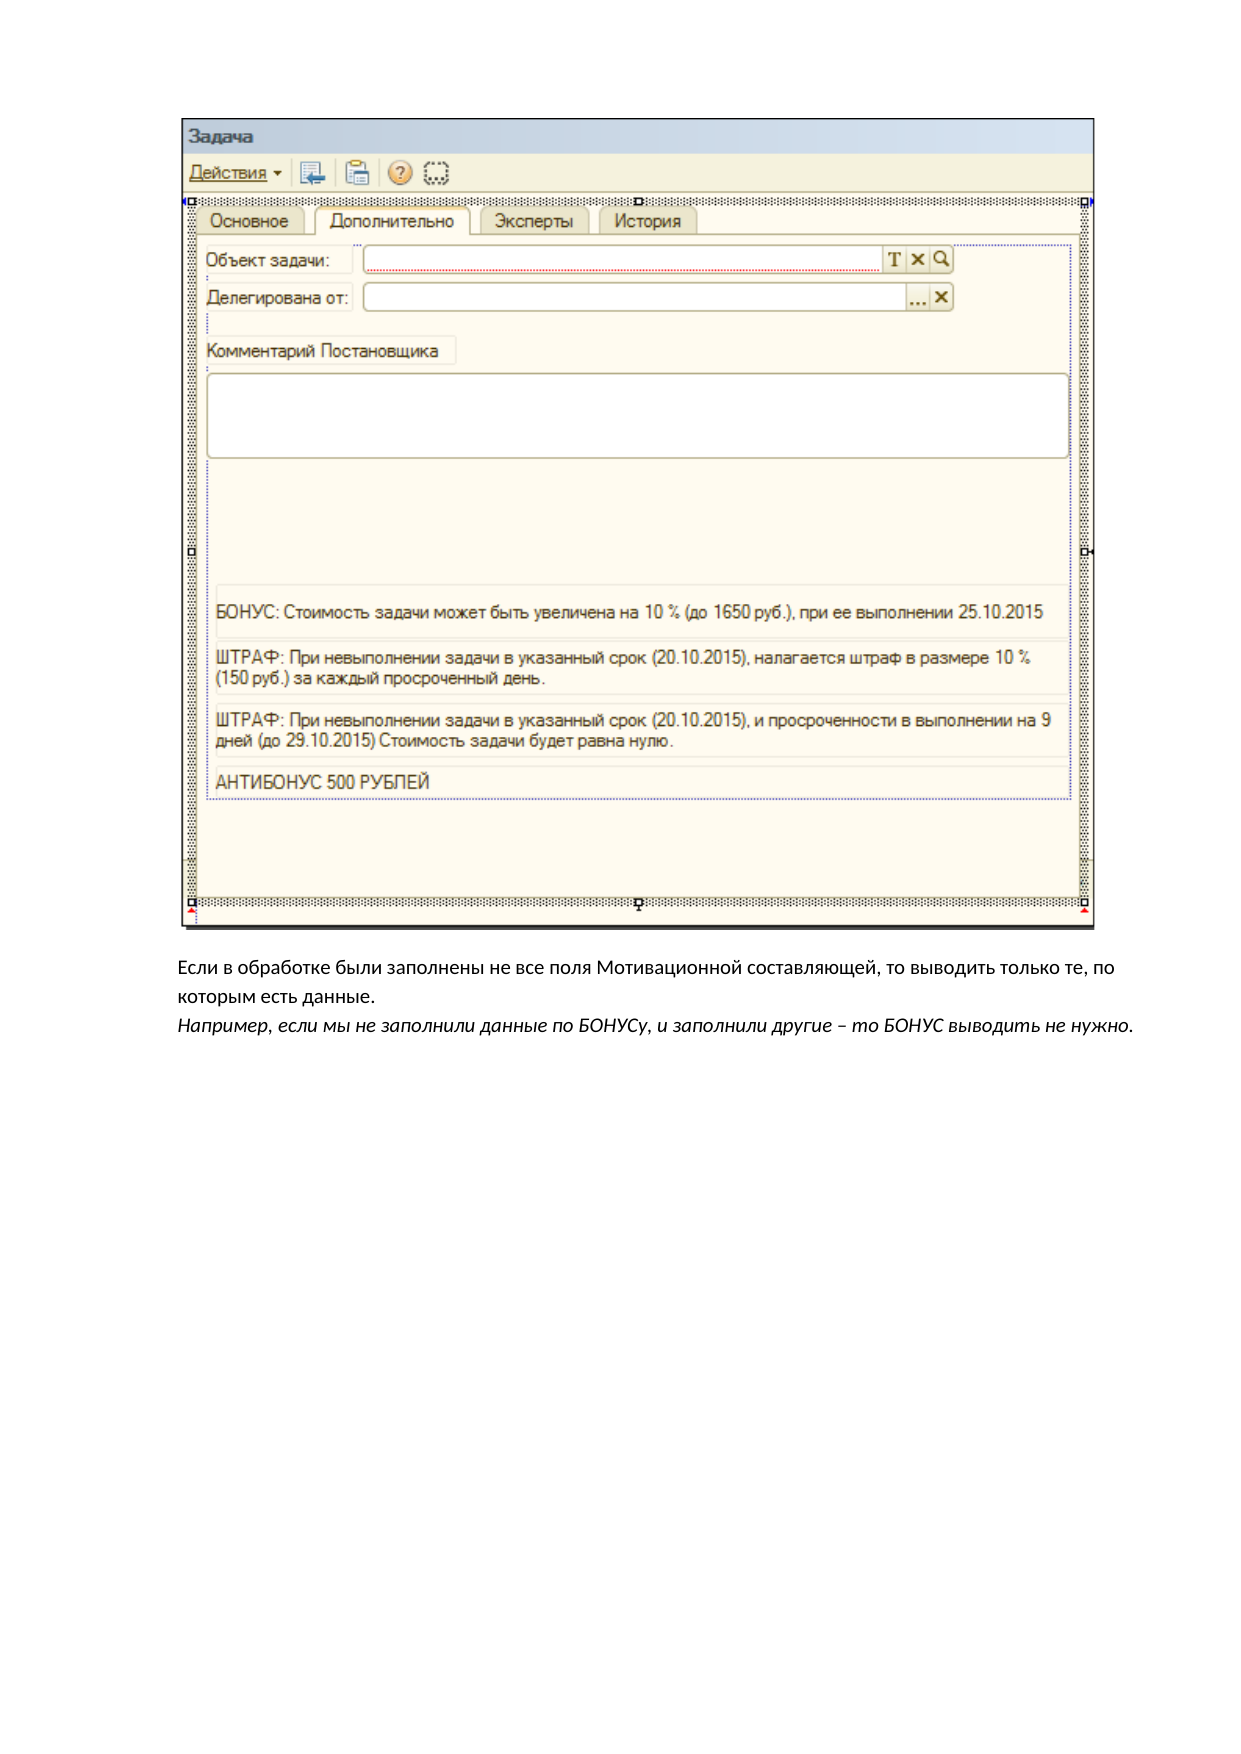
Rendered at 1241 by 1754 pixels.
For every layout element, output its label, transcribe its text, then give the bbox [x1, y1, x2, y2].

text Если в обработке были заполнены не все поля Мотивационной составляющей, то выводить только те, по которым есть данные. Например, если мы не заполнили данные по БОНУСу, и заполнили другие – то БОНУС выводить не нужно. [177, 954, 1152, 1038]
picture [177, 118, 1095, 930]
